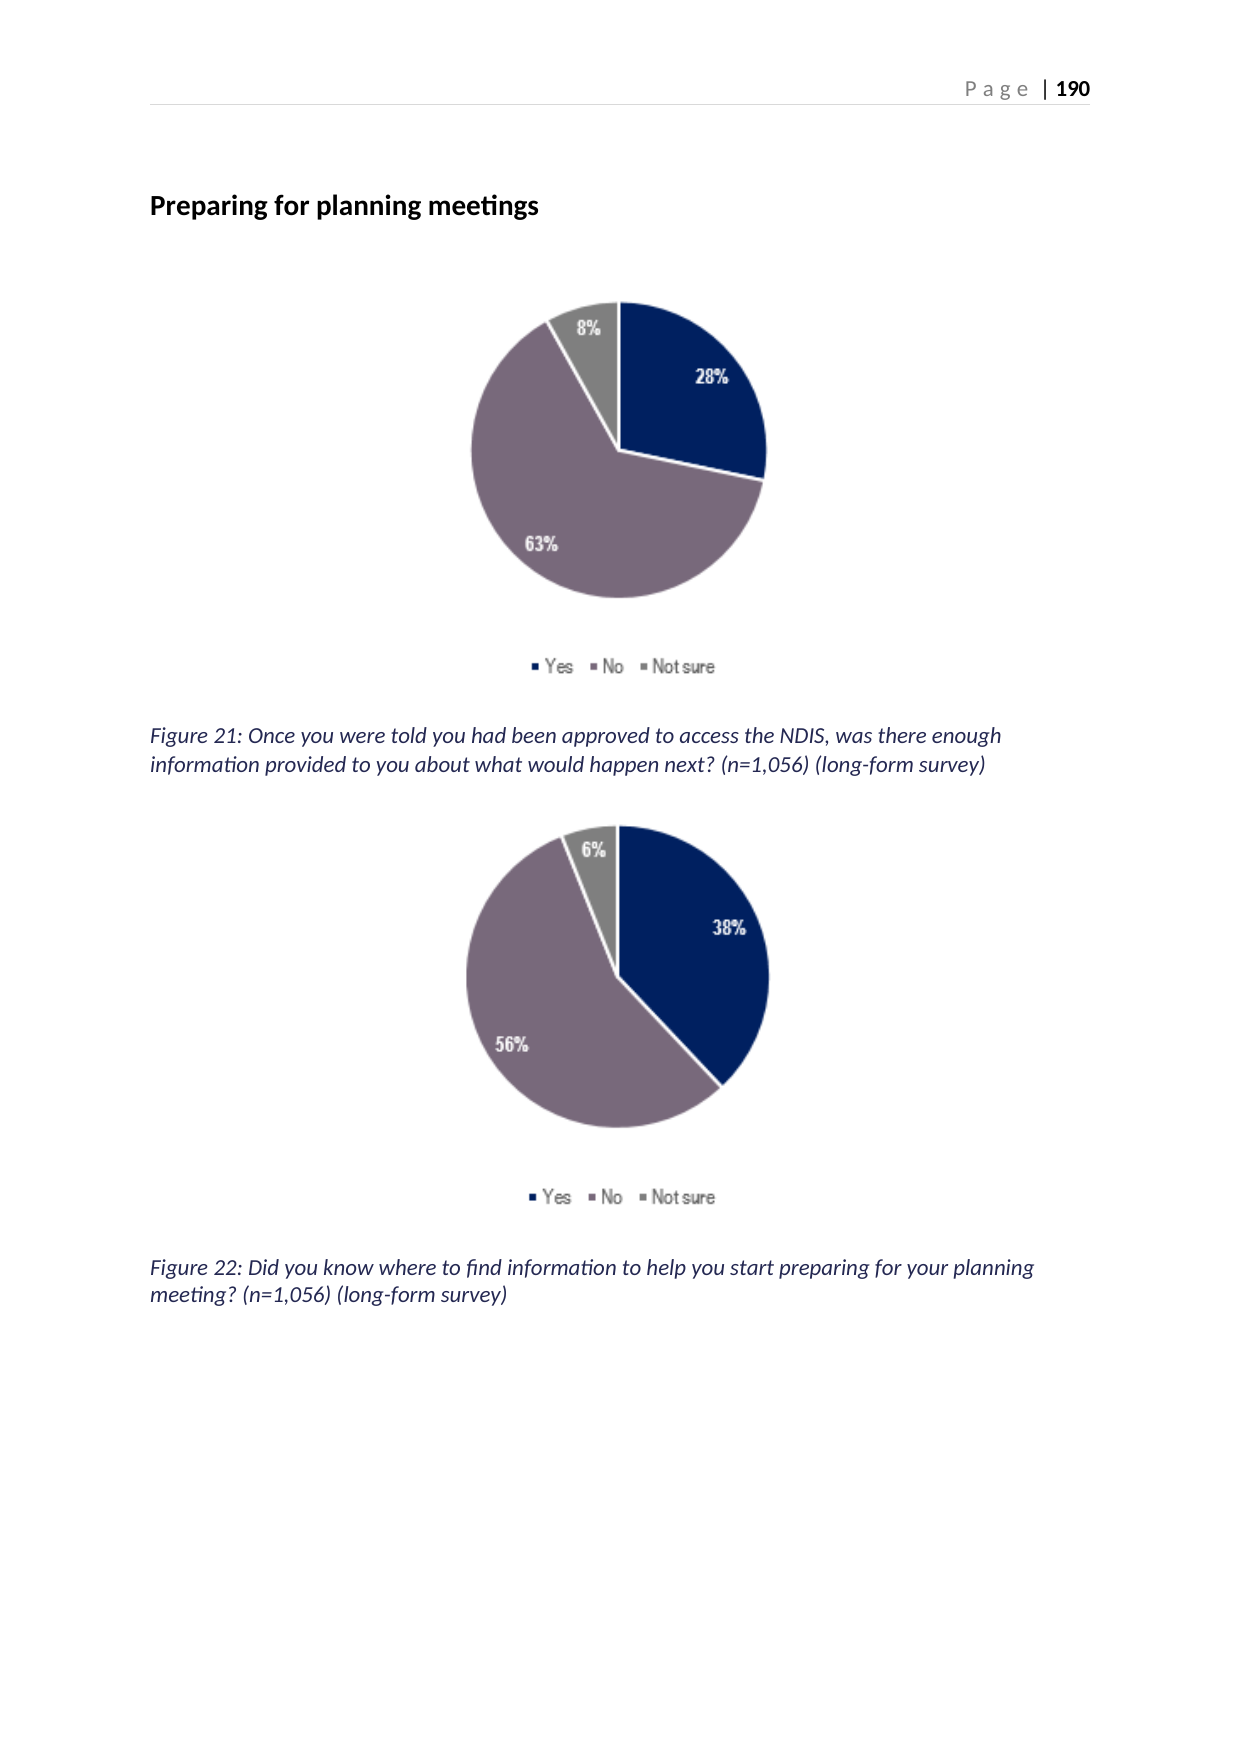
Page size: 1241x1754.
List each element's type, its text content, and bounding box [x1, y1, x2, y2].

text Figure 21: Once you were told you had been approved to access the NDIS, was there enough information provided to you about what would happen next? (n=1,056) (long-form survey) [150, 722, 1090, 778]
text Figure 22: Did you know where to find information to help you start preparing for your planning meeting? (n=1,056) (long-form survey) [150, 1253, 1090, 1309]
picture [345, 266, 895, 697]
subtitle Preparing for planning meetings [150, 187, 1090, 223]
picture [341, 798, 900, 1228]
